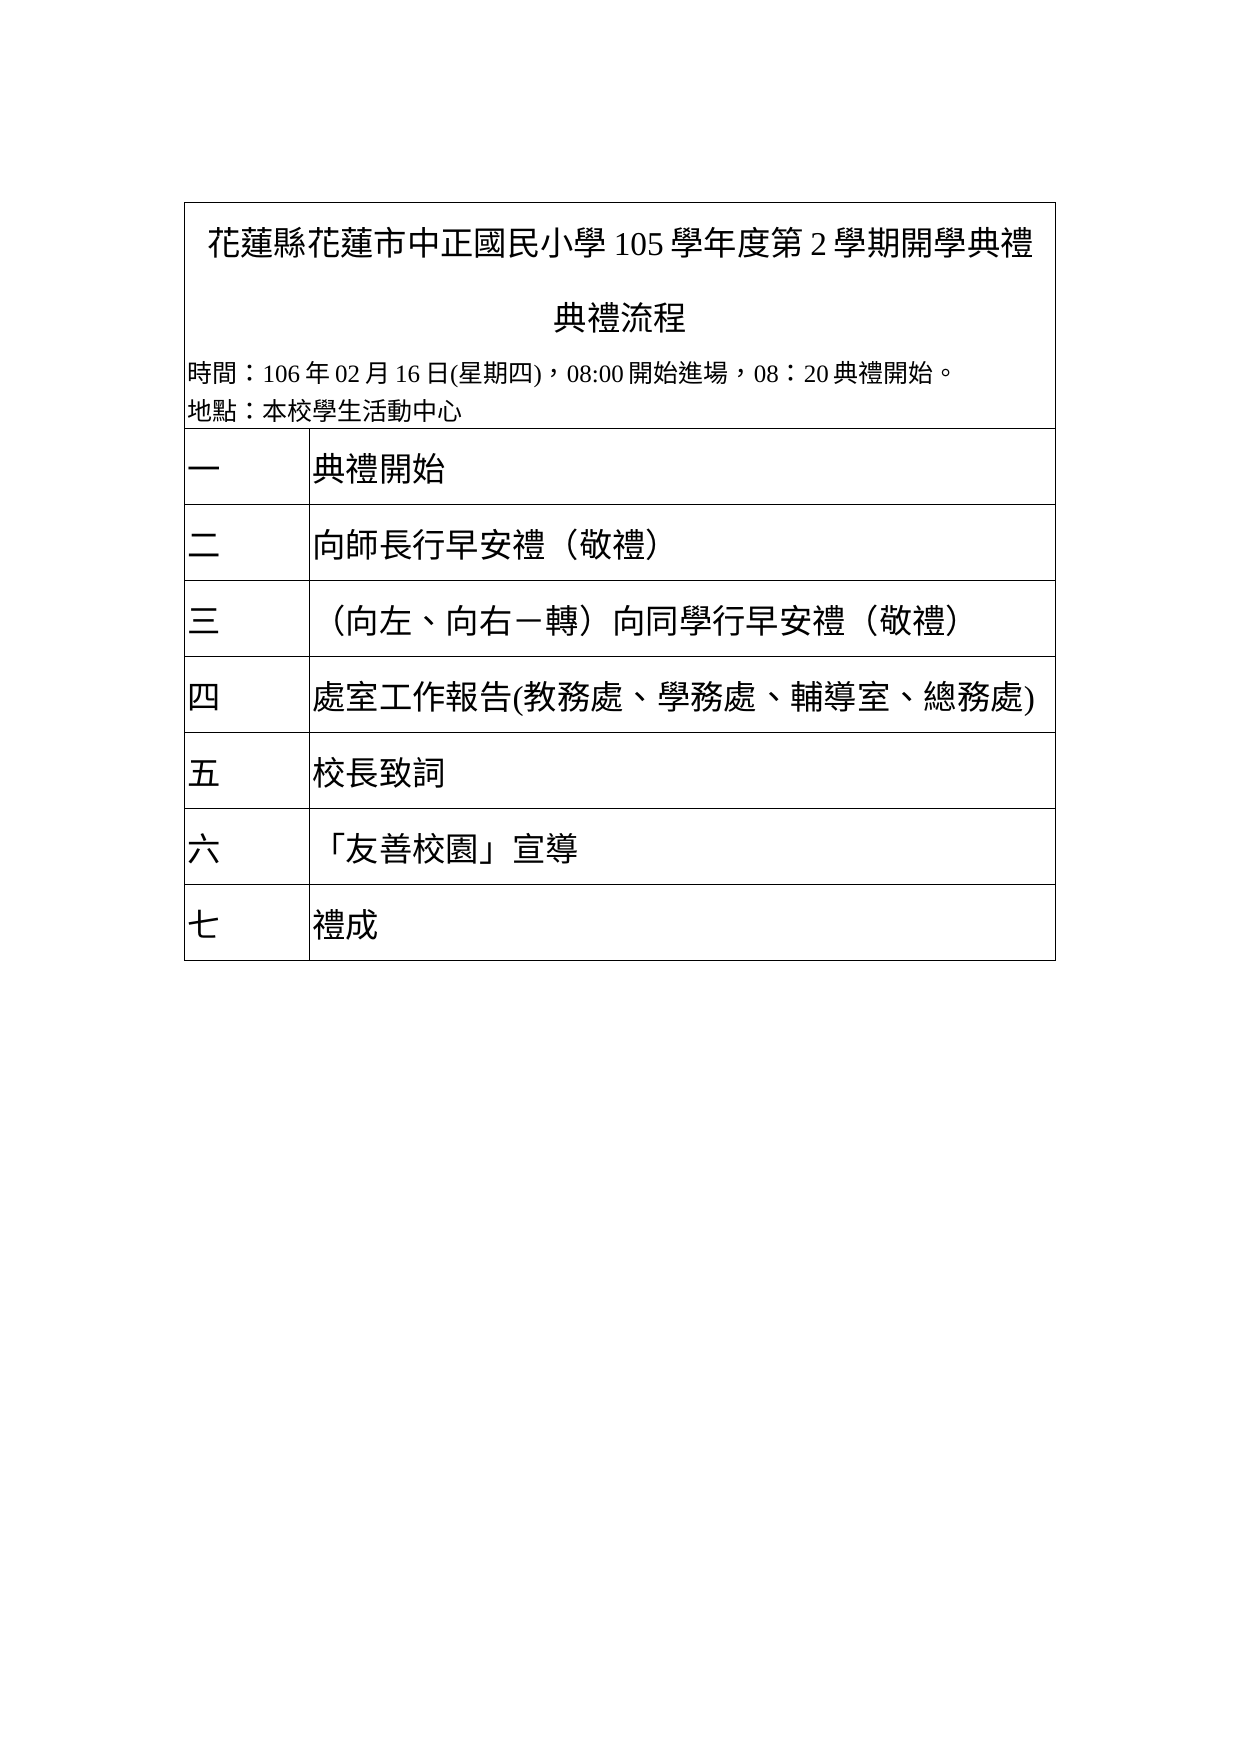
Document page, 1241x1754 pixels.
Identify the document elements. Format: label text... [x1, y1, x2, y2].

table_cell 典禮開始 [310, 429, 1055, 504]
table_cell 六 [185, 809, 309, 884]
table_cell （向左、向右－轉）向同學行早安禮（敬禮） [310, 581, 1055, 656]
table_cell 二 [185, 505, 309, 580]
table_cell 處室工作報告(教務處、學務處、輔導室、總務處) [310, 657, 1055, 732]
table_cell 一 [185, 429, 309, 504]
table_cell 校長致詞 [310, 733, 1055, 808]
table_cell 禮成 [310, 885, 1055, 960]
table_cell 七 [185, 885, 309, 960]
table_cell 三 [185, 581, 309, 656]
table_cell 五 [185, 733, 309, 808]
table_header 花蓮縣花蓮市中正國民小學105學年度第2學期開學典禮 典禮流程 時間：106年02月16日(星期四)，08:00開始進場，08：20典禮開始。 地點：本校學生活動中心 [185, 203, 1055, 428]
table_cell 「友善校園」宣導 [310, 809, 1055, 884]
table_cell 四 [185, 657, 309, 732]
table_cell 向師長行早安禮（敬禮） [310, 505, 1055, 580]
